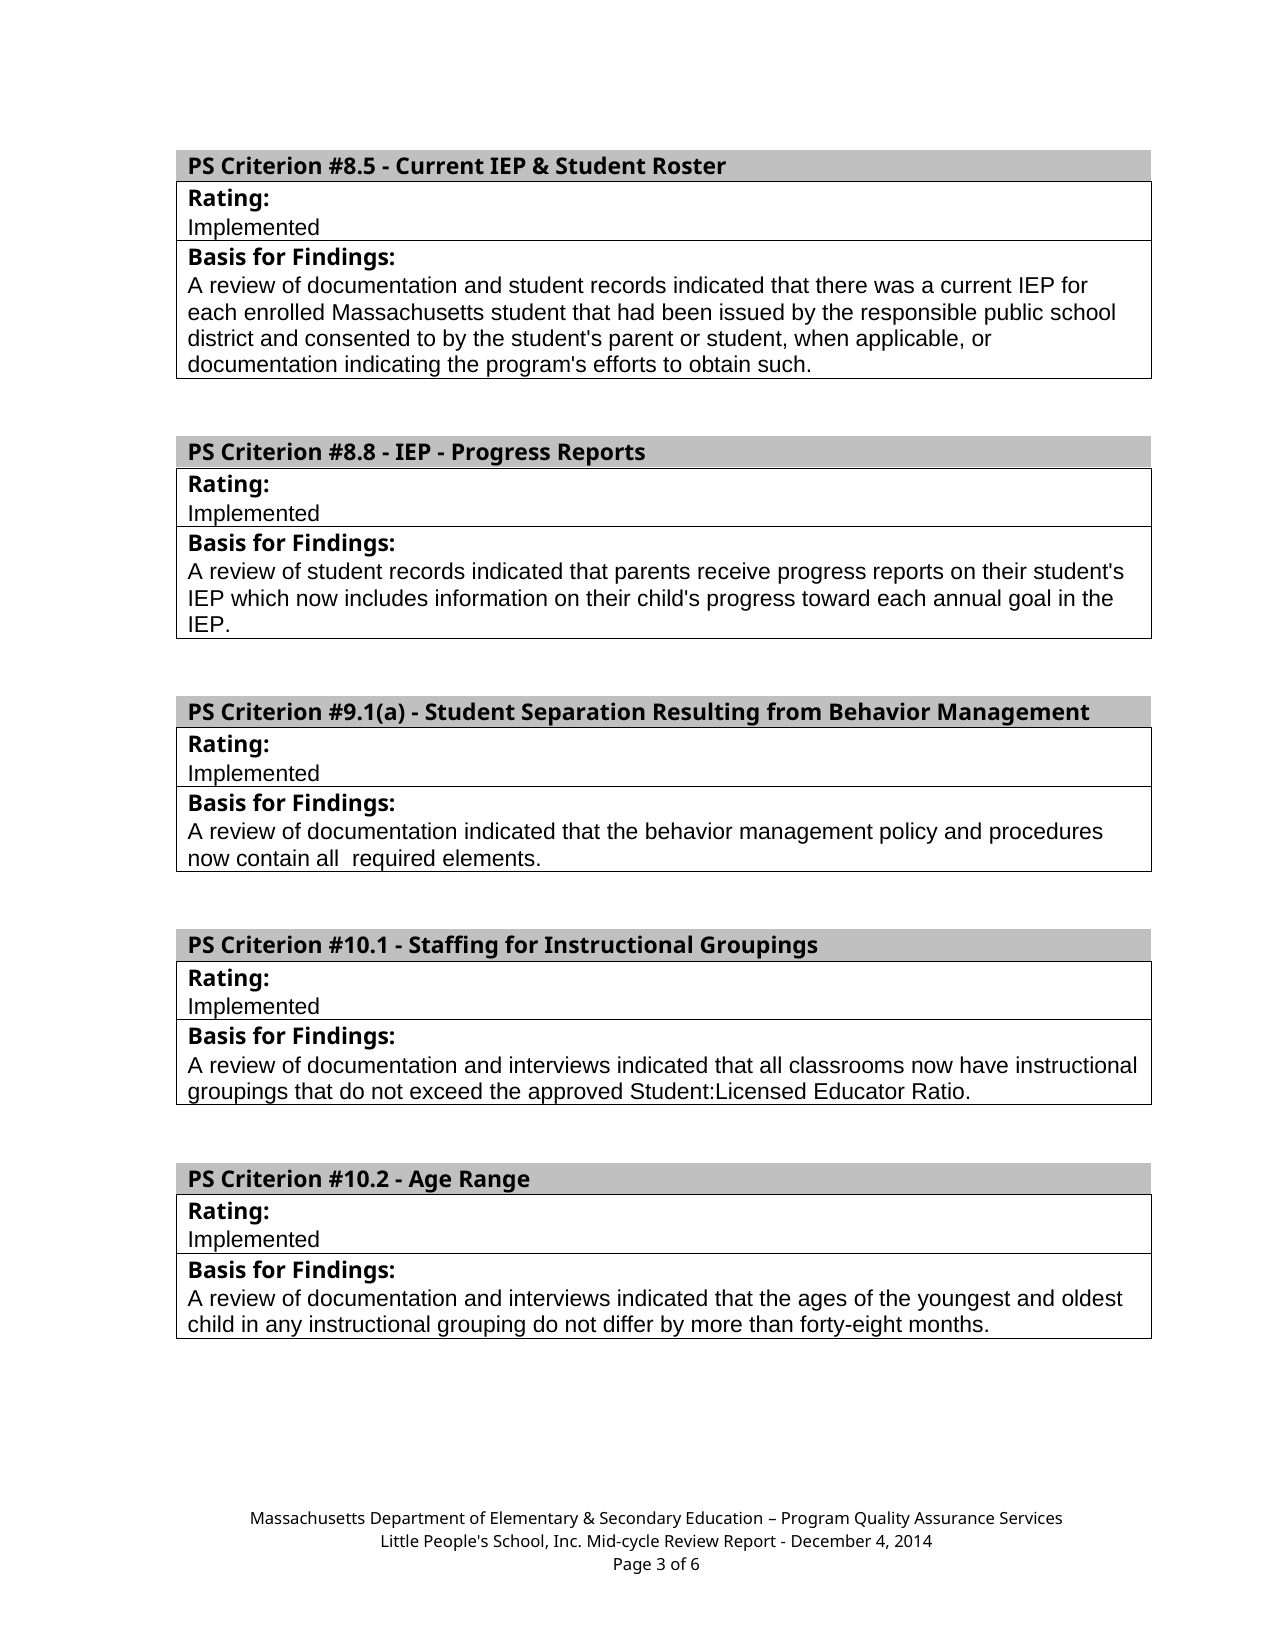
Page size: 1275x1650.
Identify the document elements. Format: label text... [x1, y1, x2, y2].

table_cell Rating: [177, 182, 1151, 213]
table_cell Implemented [177, 760, 1151, 786]
table_cell Basis for Findings: [177, 1020, 1151, 1052]
table_cell Basis for Findings: [177, 527, 1151, 558]
table_cell A review of documentation and interviews indicated that all classrooms now have instructional groupings that do not exceed the approved Student:Licensed Educator Ratio. [177, 1052, 1151, 1104]
table_cell Basis for Findings: [177, 787, 1151, 818]
table_header PS Criterion #10.2 - Age Range [176, 1163, 1151, 1194]
table_cell A review of documentation indicated that the behavior management policy and procedures now contain all required elements. [177, 818, 1151, 871]
table_cell Implemented [177, 993, 1151, 1019]
table_header PS Criterion #8.5 - Current IEP & Student Roster [176, 150, 1151, 181]
table_header PS Criterion #10.1 - Staffing for Instructional Groupings [176, 929, 1151, 961]
table_header PS Criterion #8.8 - IEP - Progress Reports [176, 436, 1151, 467]
table_cell Basis for Findings: [177, 1254, 1151, 1285]
table_cell Rating: [177, 728, 1151, 759]
table_cell Rating: [177, 1195, 1151, 1226]
table_cell Rating: [177, 469, 1151, 500]
table_cell Implemented [177, 500, 1151, 526]
table_cell A review of student records indicated that parents receive progress reports on their student's IEP which now includes information on their child's progress toward each annual goal in the IEP. [177, 558, 1151, 637]
table_cell Basis for Findings: [177, 241, 1151, 272]
table_cell Implemented [177, 214, 1151, 240]
table_header PS Criterion #9.1(a) - Student Separation Resulting from Behavior Management [176, 696, 1151, 727]
table_cell Rating: [177, 962, 1151, 993]
table_cell A review of documentation and interviews indicated that the ages of the youngest and oldest child in any instructional grouping do not differ by more than forty-eight months. [177, 1285, 1151, 1338]
table_cell A review of documentation and student records indicated that there was a current IEP for each enrolled Massachusetts student that had been issued by the responsible public school district and consented to by the student's parent or student, when applicable, or documentation indicating the program's efforts to obtain such. [177, 272, 1151, 378]
table_cell Implemented [177, 1226, 1151, 1253]
